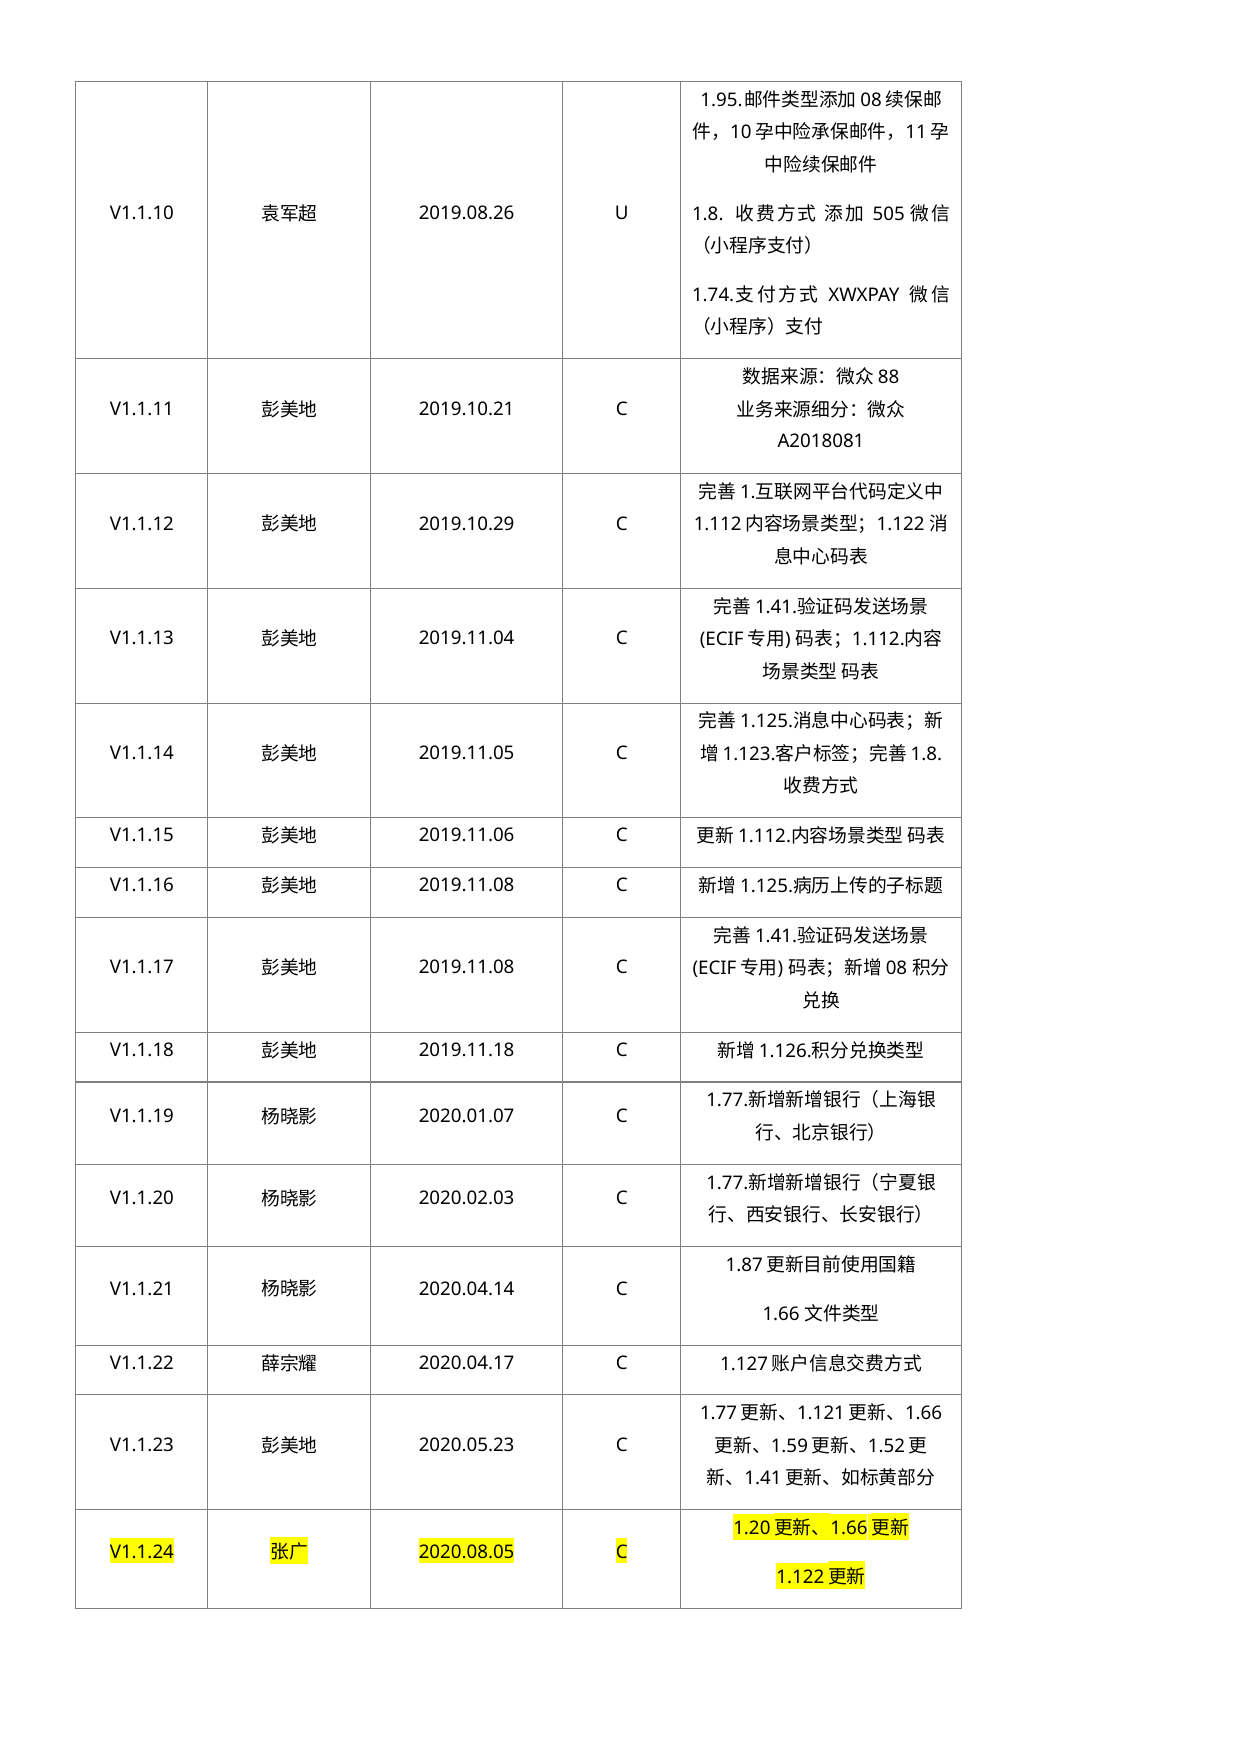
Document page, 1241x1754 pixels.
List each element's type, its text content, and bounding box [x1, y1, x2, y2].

table_cell V1.1.13 [76, 589, 207, 702]
table_cell 2020.04.14 [371, 1247, 562, 1344]
table_cell V1.1.21 [76, 1247, 207, 1344]
table_cell 2019.08.26 [371, 82, 562, 358]
table_cell V1.1.15 [76, 818, 207, 867]
table_cell 数据来源：微众88 业务来源细分：微众A2018081 [681, 359, 961, 473]
table_cell V1.1.22 [76, 1346, 207, 1394]
table_cell 杨晓影 [208, 1165, 370, 1246]
table_cell 杨晓影 [208, 1247, 370, 1344]
table_cell V1.1.12 [76, 474, 207, 588]
table_cell C [563, 589, 680, 702]
table_cell 袁军超 [208, 82, 370, 358]
table_cell 新增1.126.积分兑换类型 [681, 1033, 961, 1081]
table_cell V1.1.16 [76, 868, 207, 917]
table_cell 2019.10.29 [371, 474, 562, 588]
table_cell V1.1.14 [76, 704, 207, 817]
table_cell 2020.02.03 [371, 1165, 562, 1246]
table_cell C [563, 1395, 680, 1509]
table_cell V1.1.10 [76, 82, 207, 358]
table_cell C [563, 474, 680, 588]
table_cell 彭美地 [208, 1033, 370, 1081]
table_cell 1.20更新、1.66更新 1.122更新 [681, 1510, 961, 1608]
table_cell V1.1.20 [76, 1165, 207, 1246]
table_cell 1.77.新增新增银行（宁夏银行、西安银行、长安银行） [681, 1165, 961, 1246]
table_cell 2019.11.08 [371, 918, 562, 1032]
table_cell V1.1.23 [76, 1395, 207, 1509]
table_cell 彭美地 [208, 818, 370, 867]
table_cell 彭美地 [208, 918, 370, 1032]
table_cell 完善1.互联网平台代码定义中1.112内容场景类型；1.122 消息中心码表 [681, 474, 961, 588]
table_cell C [563, 1346, 680, 1394]
table_cell 2020.08.05 [371, 1510, 562, 1608]
table_cell 1.127账户信息交费方式 [681, 1346, 961, 1394]
table_cell 彭美地 [208, 474, 370, 588]
table_cell V1.1.11 [76, 359, 207, 473]
table_cell 2019.11.06 [371, 818, 562, 867]
table_cell 杨晓影 [208, 1083, 370, 1164]
table_cell 1.77.新增新增银行（上海银行、北京银行） [681, 1083, 961, 1164]
table_cell 2020.05.23 [371, 1395, 562, 1509]
table_cell 彭美地 [208, 589, 370, 702]
table_cell 1.87更新目前使用国籍 1.66 文件类型 [681, 1247, 961, 1344]
table_cell C [563, 818, 680, 867]
table_cell U [563, 82, 680, 358]
table_cell 2019.11.05 [371, 704, 562, 817]
table_cell 1.77更新、1.121更新、1.66更新、1.59更新、1.52更新、1.41更新、如标黄部分 [681, 1395, 961, 1509]
table_cell 完善1.41.验证码发送场景(ECIF专用) 码表；新增08 积分兑换 [681, 918, 961, 1032]
table_cell 新增1.125.病历上传的子标题 [681, 868, 961, 917]
table_cell C [563, 1510, 680, 1608]
table_cell 彭美地 [208, 359, 370, 473]
table_cell 张广 [208, 1510, 370, 1608]
table_cell C [563, 1083, 680, 1164]
table_cell C [563, 868, 680, 917]
table_cell 2019.11.08 [371, 868, 562, 917]
table_cell V1.1.24 [76, 1510, 207, 1608]
table_cell 更新1.112.内容场景类型 码表 [681, 818, 961, 867]
table_cell 完善1.125.消息中心码表；新增1.123.客户标签；完善1.8.收费方式 [681, 704, 961, 817]
table_cell 彭美地 [208, 1395, 370, 1509]
table_cell V1.1.18 [76, 1033, 207, 1081]
table_cell 2020.04.17 [371, 1346, 562, 1394]
table_cell C [563, 1247, 680, 1344]
table_cell 彭美地 [208, 868, 370, 917]
table_cell 1.95. 邮件类型添加08续保邮件，10孕中险承保邮件，11孕中险续保邮件 1.8. 收费方式 添加 505微信（小程序支付） 1.74. 支付方式 XWXPAY 微信（小程序）支付 [681, 82, 961, 358]
table_cell 完善1.41.验证码发送场景(ECIF专用) 码表；1.112.内容场景类型 码表 [681, 589, 961, 702]
table_cell C [563, 359, 680, 473]
table_cell C [563, 704, 680, 817]
table_cell C [563, 918, 680, 1032]
table_cell 2020.01.07 [371, 1083, 562, 1164]
table_cell 2019.11.04 [371, 589, 562, 702]
table_cell C [563, 1165, 680, 1246]
table_cell V1.1.17 [76, 918, 207, 1032]
table_cell C [563, 1033, 680, 1081]
table_cell 彭美地 [208, 704, 370, 817]
table_cell V1.1.19 [76, 1083, 207, 1164]
table_cell 薛宗耀 [208, 1346, 370, 1394]
table_cell 2019.10.21 [371, 359, 562, 473]
table_cell 2019.11.18 [371, 1033, 562, 1081]
